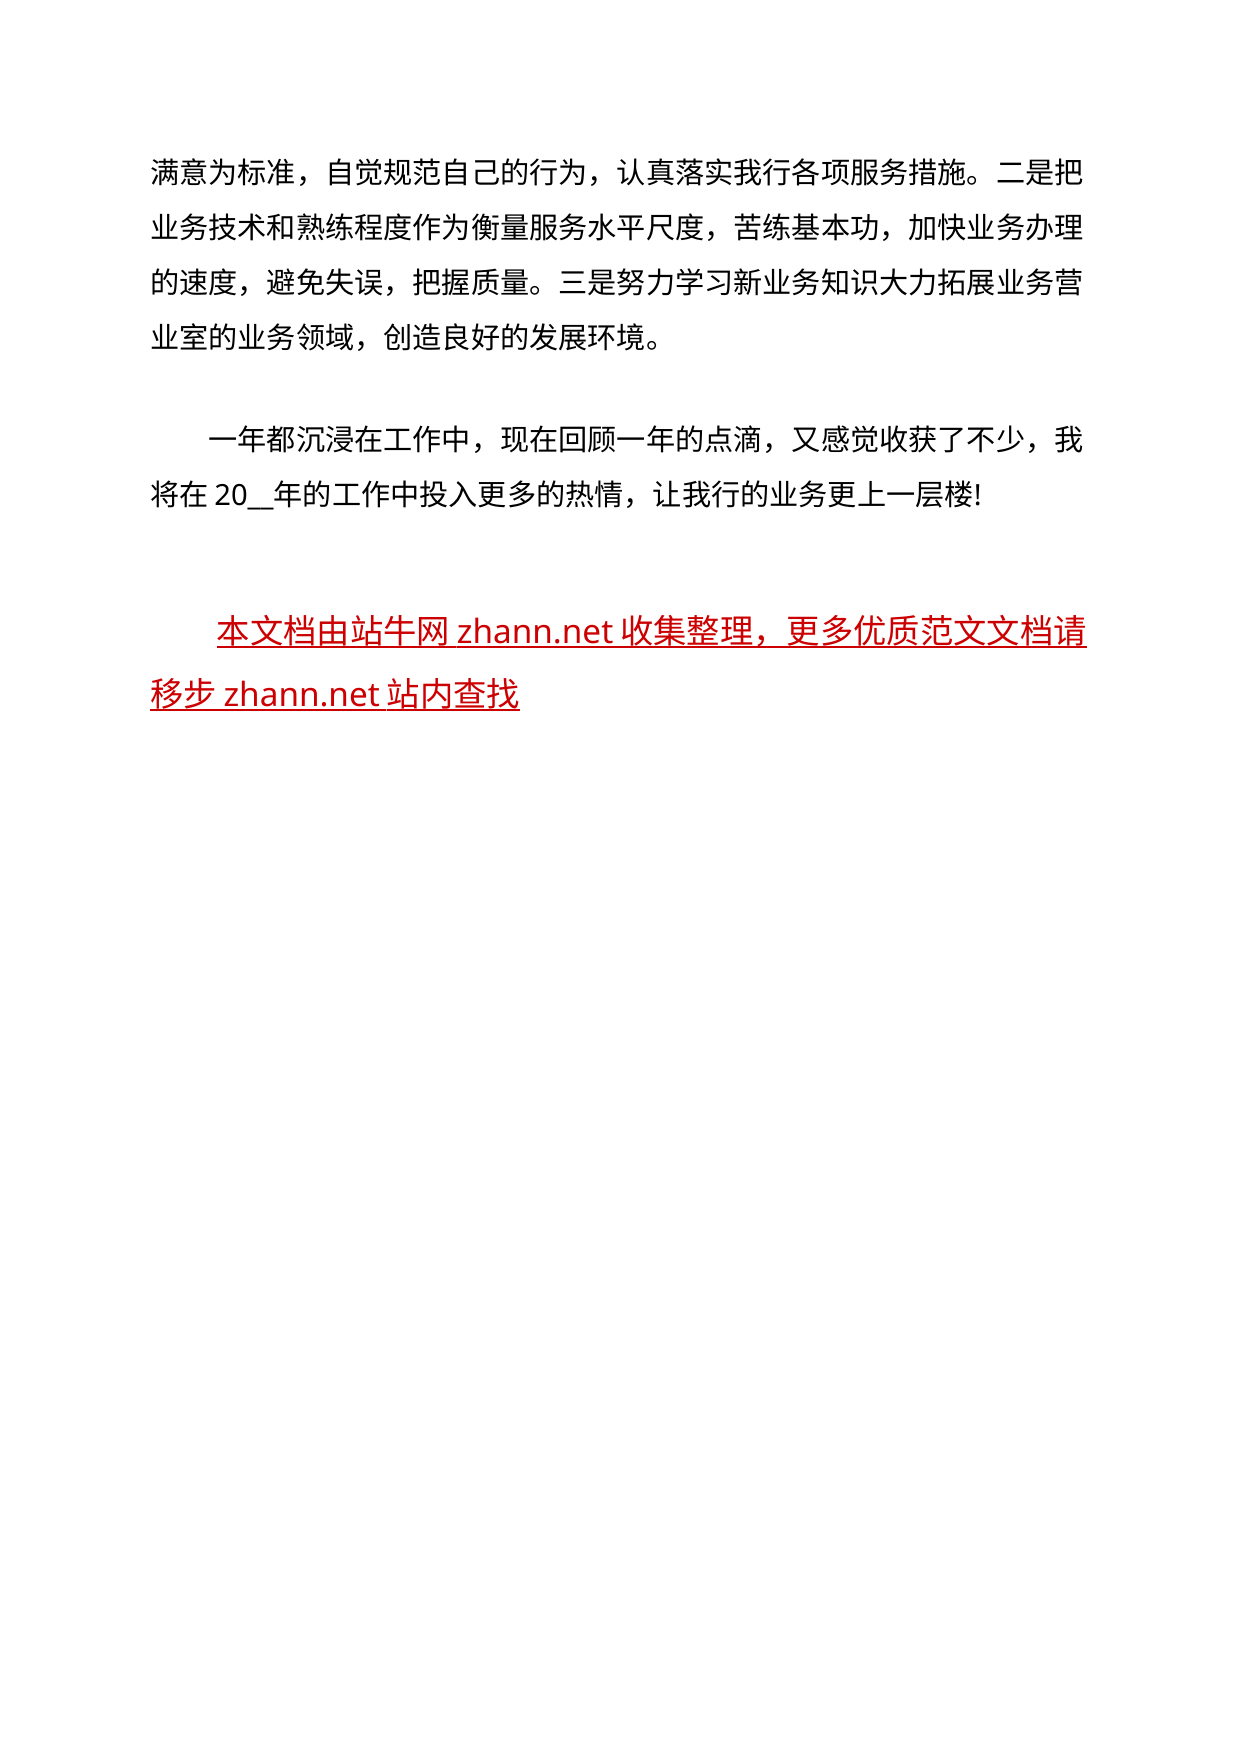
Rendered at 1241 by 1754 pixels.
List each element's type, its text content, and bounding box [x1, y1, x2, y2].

text 一年都沉浸在工作中，现在回顾一年的点滴，又感觉收获了不少，我将在20__年的工作中投入更多的热情，让我行的业务更上一层楼! [150, 416, 1090, 514]
text 本文档由站牛网zhann.net收集整理，更多优质范文文档请移步zhann.net站内查找 [150, 604, 1090, 716]
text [150, 150, 1090, 357]
